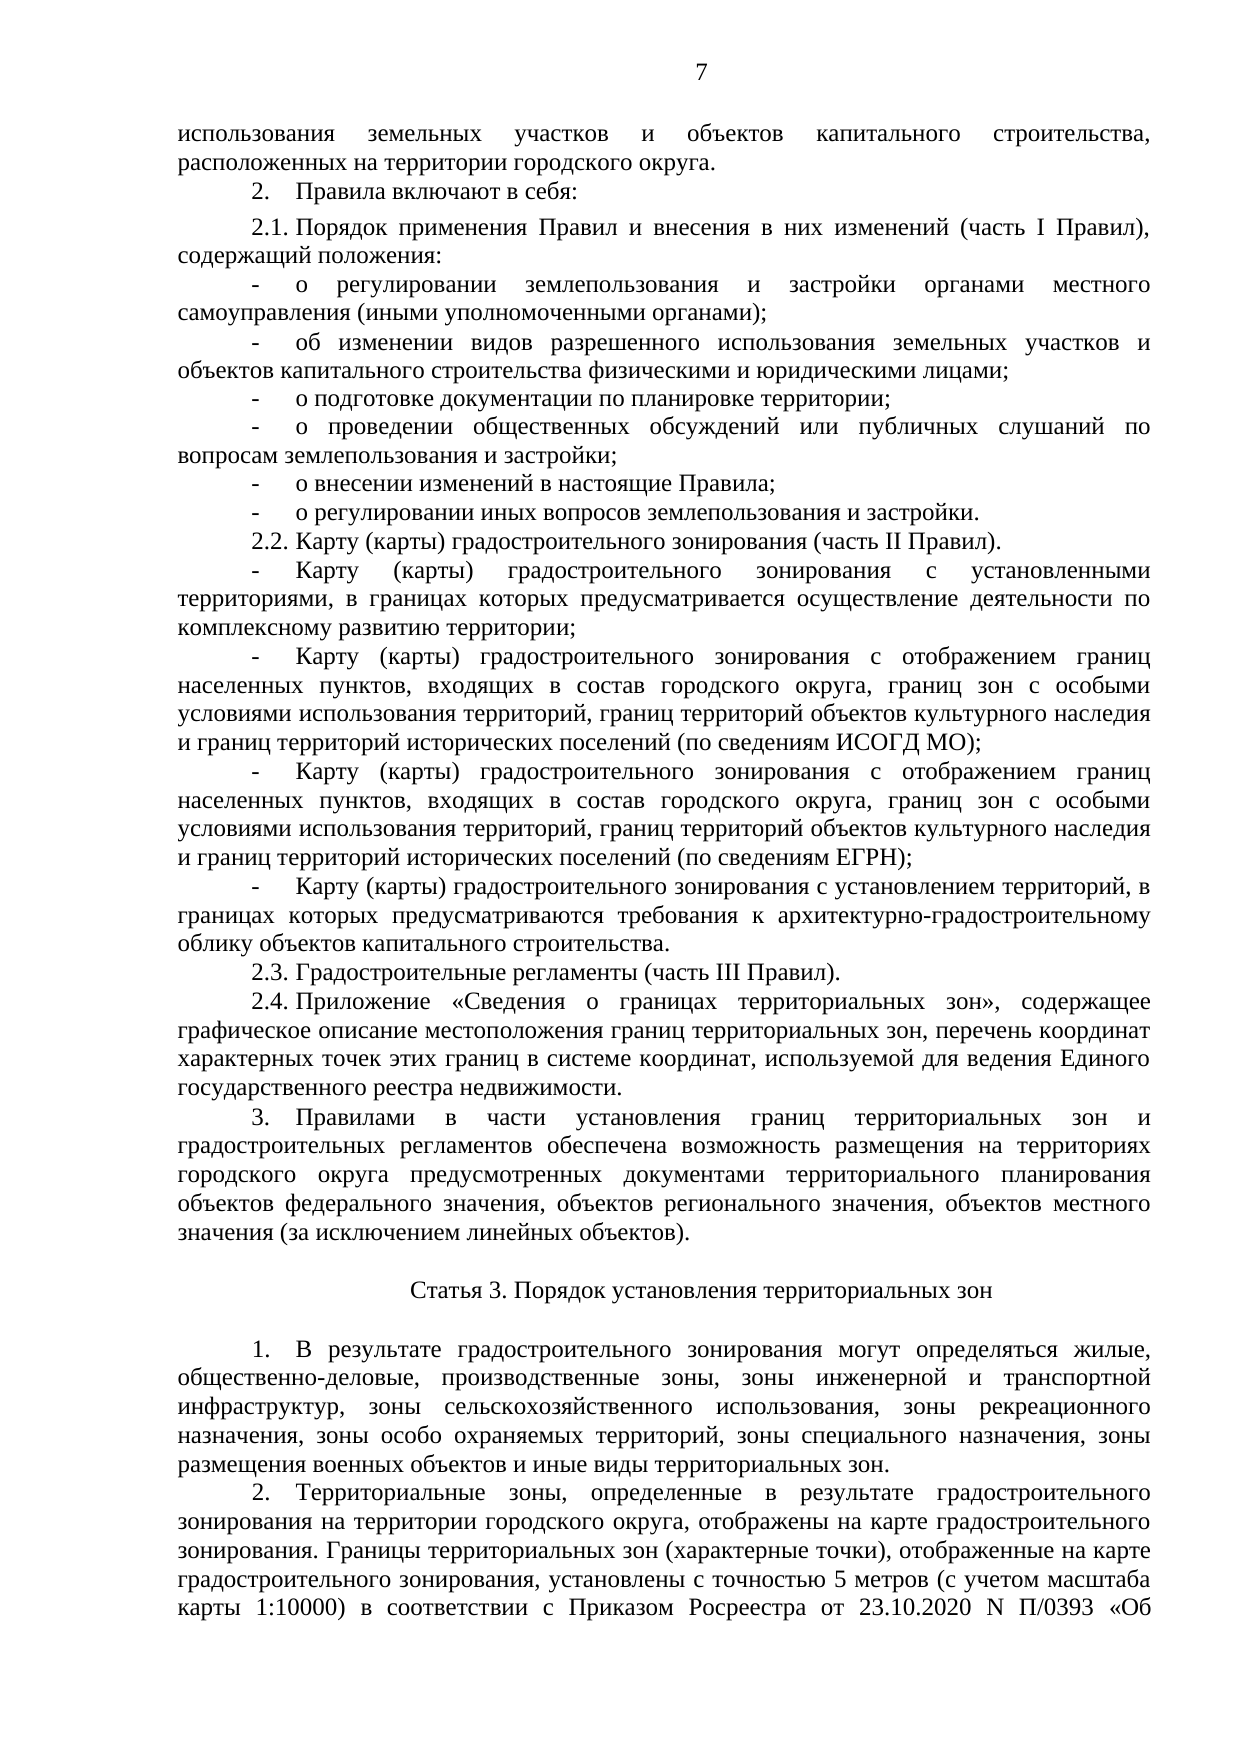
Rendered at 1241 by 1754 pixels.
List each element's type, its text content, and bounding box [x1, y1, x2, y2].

list о регулировании землепользования и застройки органами местного самоуправления (иными уполномоченными органами); [177, 271, 1151, 326]
list о регулировании иных вопросов землепользования и застройки. [177, 497, 1151, 526]
list Карту (карты) градостроительного зонирования с отображением границ населенных пунктов, входящих в состав городского округа, границ зон с особыми условиями использования территорий, границ территорий объектов культурного наследия и границ территорий исторических поселений (по сведениям ЕГРН); [177, 756, 1151, 871]
list Градостроительные регламенты (часть III Правил). [177, 957, 1151, 986]
list Карту (карты) градостроительного зонирования с установленными территориями, в границах которых предусматривается осуществление деятельности по комплексному развитию территории; [177, 555, 1151, 641]
list о подготовке документации по планировке территории; [177, 384, 1151, 412]
list о внесении изменений в настоящие Правила; [177, 468, 1151, 497]
list о проведении общественных обсуждений или публичных слушаний по вопросам землепользования и застройки; [177, 412, 1151, 468]
text Статья 3. Порядок установления территориальных зон [177, 1275, 1152, 1304]
list Карту (карты) градостроительного зонирования с установлением территорий, в границах которых предусматриваются требования к архитектурно-градостроительному облику объектов капитального строительства. [177, 871, 1151, 957]
list Порядок применения Правил и внесения в них изменений (часть I Правил), содержащий положения: [177, 212, 1151, 269]
list Правилами в части установления границ территориальных зон и градостроительных регламентов обеспечена возможность размещения на территориях городского округа предусмотренных документами территориального планирования объектов федерального значения, объектов регионального значения, объектов местного значения (за исключением линейных объектов). [177, 1102, 1151, 1246]
list В результате градостроительного зонирования могут определяться жилые, общественно-деловые, производственные зоны, зоны инженерной и транспортной инфраструктур, зоны сельскохозяйственного использования, зоны рекреационного назначения, зоны особо охраняемых территорий, зоны специального назначения, зоны размещения военных объектов и иные виды территориальных зон. [177, 1334, 1152, 1477]
list об изменении видов разрешенного использования земельных участков и объектов капитального строительства физическими и юридическими лицами; [177, 327, 1151, 384]
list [177, 1477, 1152, 1621]
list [177, 118, 1151, 176]
list Карту (карты) градостроительного зонирования (часть II Правил). [177, 526, 1151, 555]
list Приложение «Сведения о границах территориальных зон», содержащее графическое описание местоположения границ территориальных зон, перечень координат характерных точек этих границ в системе координат, используемой для ведения Единого государственного реестра недвижимости. [177, 986, 1151, 1101]
list Правила включают в себя: [177, 176, 1151, 205]
list Карту (карты) градостроительного зонирования с отображением границ населенных пунктов, входящих в состав городского округа, границ зон с особыми условиями использования территорий, границ территорий объектов культурного наследия и границ территорий исторических поселений (по сведениям ИСОГД МО); [177, 641, 1151, 756]
